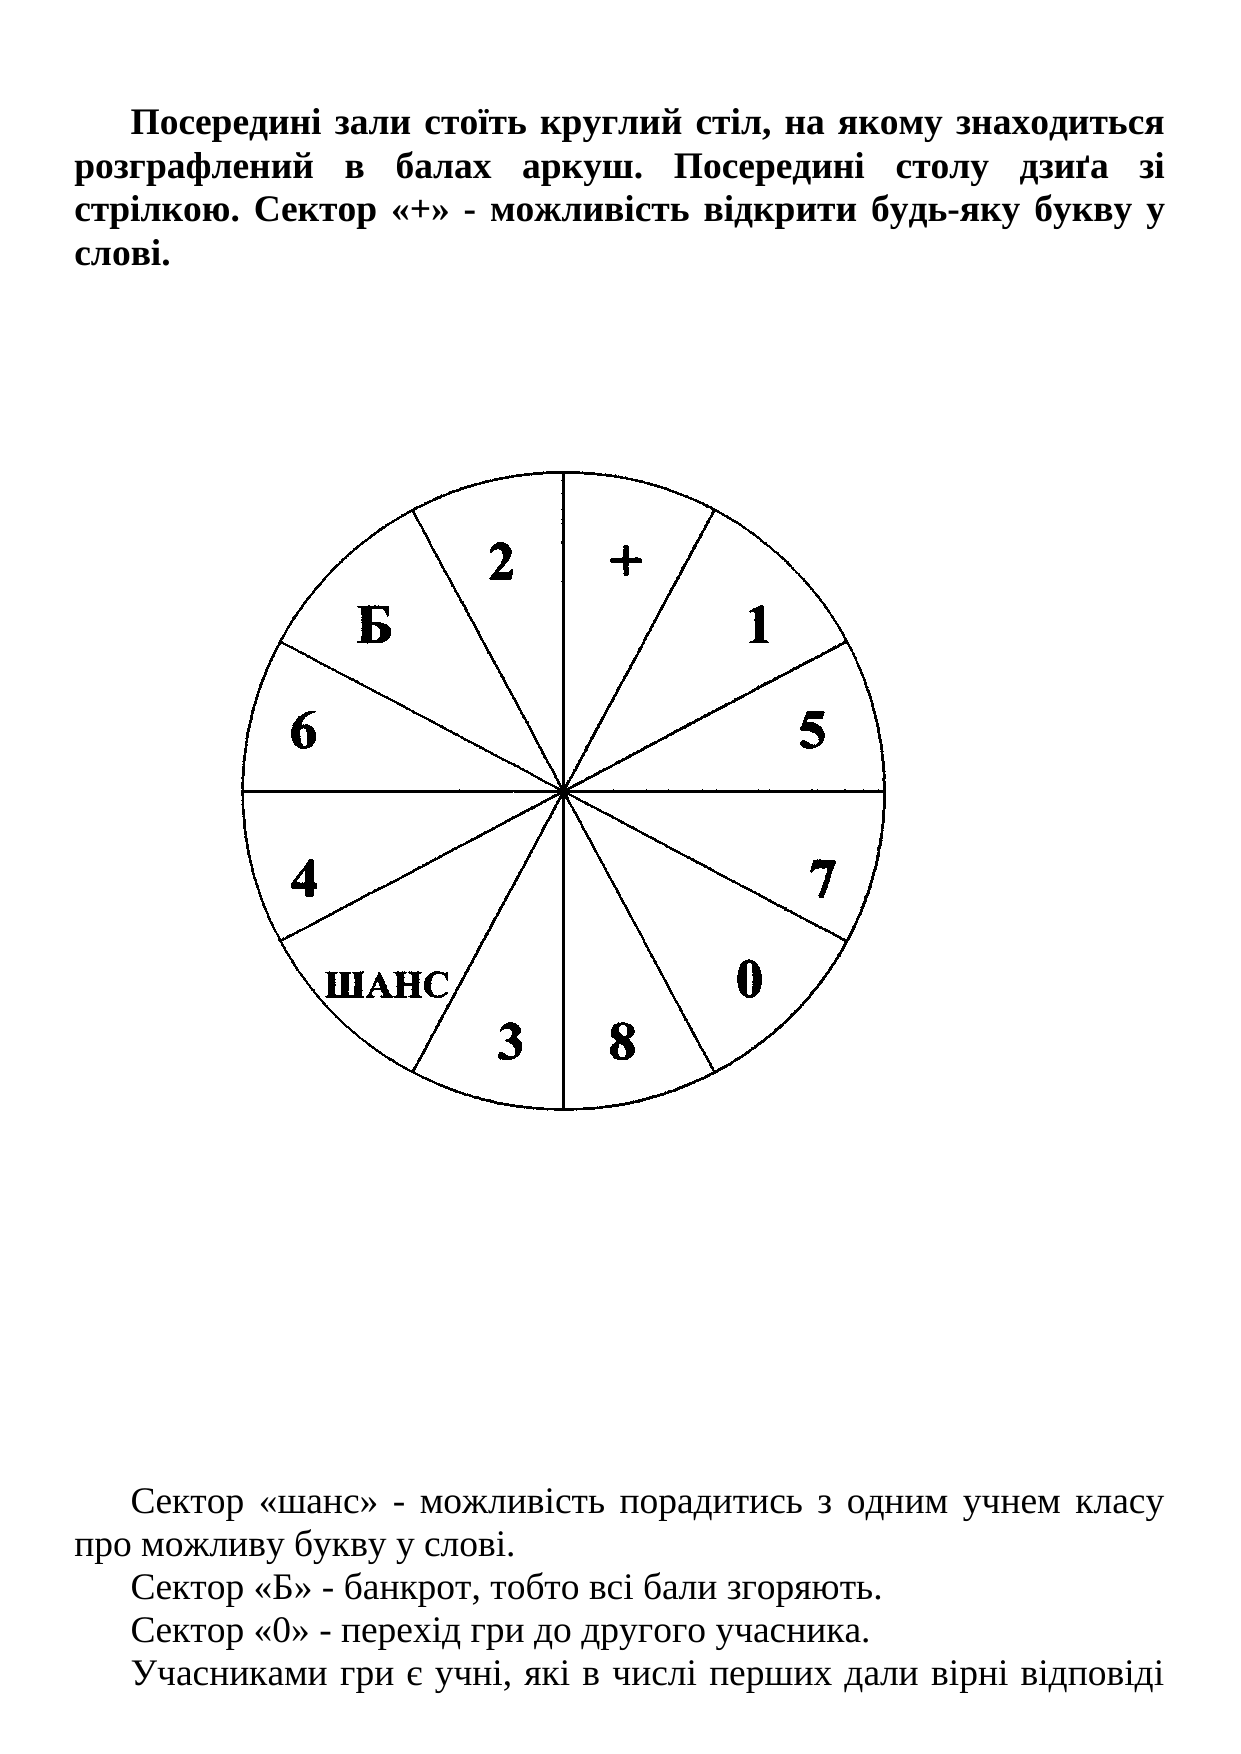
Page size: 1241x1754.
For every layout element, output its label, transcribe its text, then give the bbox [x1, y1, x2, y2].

text Посередині зали стоїть круглий стіл, на якому знаходиться розграфлений в балах аркуш. Посередині столу дзиґа зі стрілкою. Сектор «+» - можливість відкрити будь-яку букву у слові. [74, 100, 1166, 274]
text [74, 1651, 1166, 1694]
text Сектор «шанс» - можливість порадитись з одним учнем класу про можливу букву у слові. [74, 1479, 1166, 1565]
picture [241, 471, 886, 1111]
text Сектор «0» - перехід гри до другого учасника. [74, 1608, 1168, 1651]
text Сектор «Б» - банкрот, тобто всі бали згоряють. [74, 1565, 1168, 1608]
